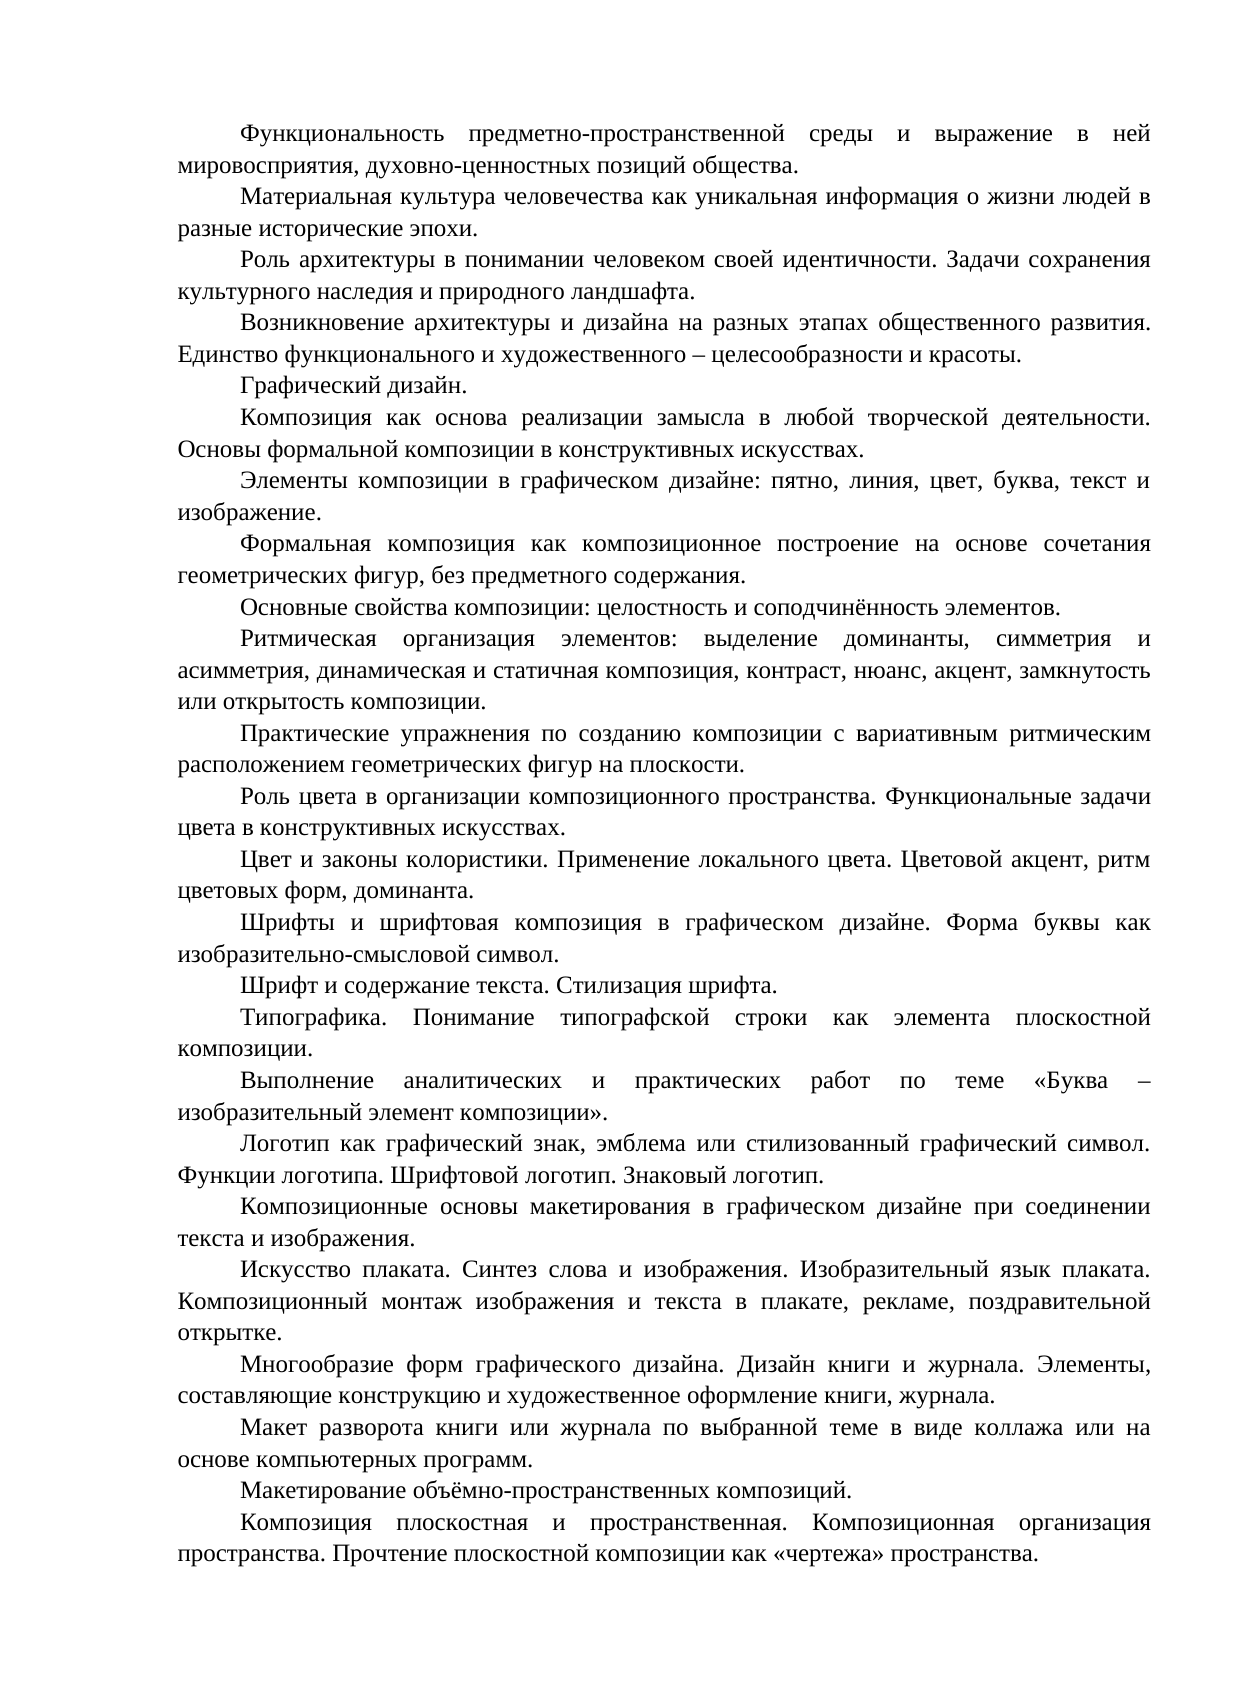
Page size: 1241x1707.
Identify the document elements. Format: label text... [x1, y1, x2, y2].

text Возникновение архитектуры и дизайна на разных этапах общественного развития. Единство функционального и художественного – целесообразности и красоты. [177, 307, 1152, 368]
text Цвет и законы колористики. Применение локального цвета. Цветовой акцент, ритм цветовых форм, доминанта. [177, 844, 1152, 904]
text Макет разворота книги или журнала по выбранной теме в виде коллажа или на основе компьютерных программ. [177, 1412, 1152, 1472]
text Шрифты и шрифтовая композиция в графическом дизайне. Форма буквы как изобразительно-смысловой символ. [177, 907, 1152, 967]
text Типографика. Понимание типографской строки как элемента плоскостной композиции. [177, 1002, 1152, 1062]
text Материальная культура человечества как уникальная информация о жизни людей в разные исторические эпохи. [177, 181, 1152, 242]
text Композиция плоскостная и пространственная. Композиционная организация пространства. Прочтение плоскостной композиции как «чертежа» пространства. [177, 1507, 1152, 1567]
text Функциональность предметно-пространственной среды и выражение в ней мировосприятия, духовно-ценностных позиций общества. [177, 118, 1152, 178]
text Шрифт и содержание текста. Стилизация шрифта. [177, 970, 1152, 999]
text Ритмическая организация элементов: выделение доминанты, симметрия и асимметрия, динамическая и статичная композиция, контраст, нюанс, акцент, замкнутость или открытость композиции. [177, 623, 1152, 715]
text Выполнение аналитических и практических работ по теме «Буква – изобразительный элемент композиции». [177, 1065, 1152, 1125]
text Основные свойства композиции: целостность и соподчинённость элементов. [177, 592, 1152, 620]
text Элементы композиции в графическом дизайне: пятно, линия, цвет, буква, текст и изображение. [177, 465, 1152, 526]
text Формальная композиция как композиционное построение на основе сочетания геометрических фигур, без предметного содержания. [177, 528, 1152, 589]
text Практические упражнения по созданию композиции с вариативным ритмическим расположением геометрических фигур на плоскости. [177, 718, 1152, 778]
text Роль архитектуры в понимании человеком своей идентичности. Задачи сохранения культурного наследия и природного ландшафта. [177, 244, 1152, 305]
text Композиция как основа реализации замысла в любой творческой деятельности. Основы формальной композиции в конструктивных искусствах. [177, 402, 1152, 462]
text Искусство плаката. Синтез слова и изображения. Изобразительный язык плаката. Композиционный монтаж изображения и текста в плакате, рекламе, поздравительной открытке. [177, 1254, 1152, 1346]
text Макетирование объёмно-пространственных композиций. [177, 1475, 1152, 1504]
text Роль цвета в организации композиционного пространства. Функциональные задачи цвета в конструктивных искусствах. [177, 781, 1152, 841]
text Многообразие форм графического дизайна. Дизайн книги и журнала. Элементы, составляющие конструкцию и художественное оформление книги, журнала. [177, 1349, 1152, 1409]
text Графический дизайн. [177, 371, 1152, 399]
text Композиционные основы макетирования в графическом дизайне при соединении текста и изображения. [177, 1191, 1152, 1252]
text Логотип как графический знак, эмблема или стилизованный графический символ. Функции логотипа. Шрифтовой логотип. Знаковый логотип. [177, 1128, 1152, 1188]
